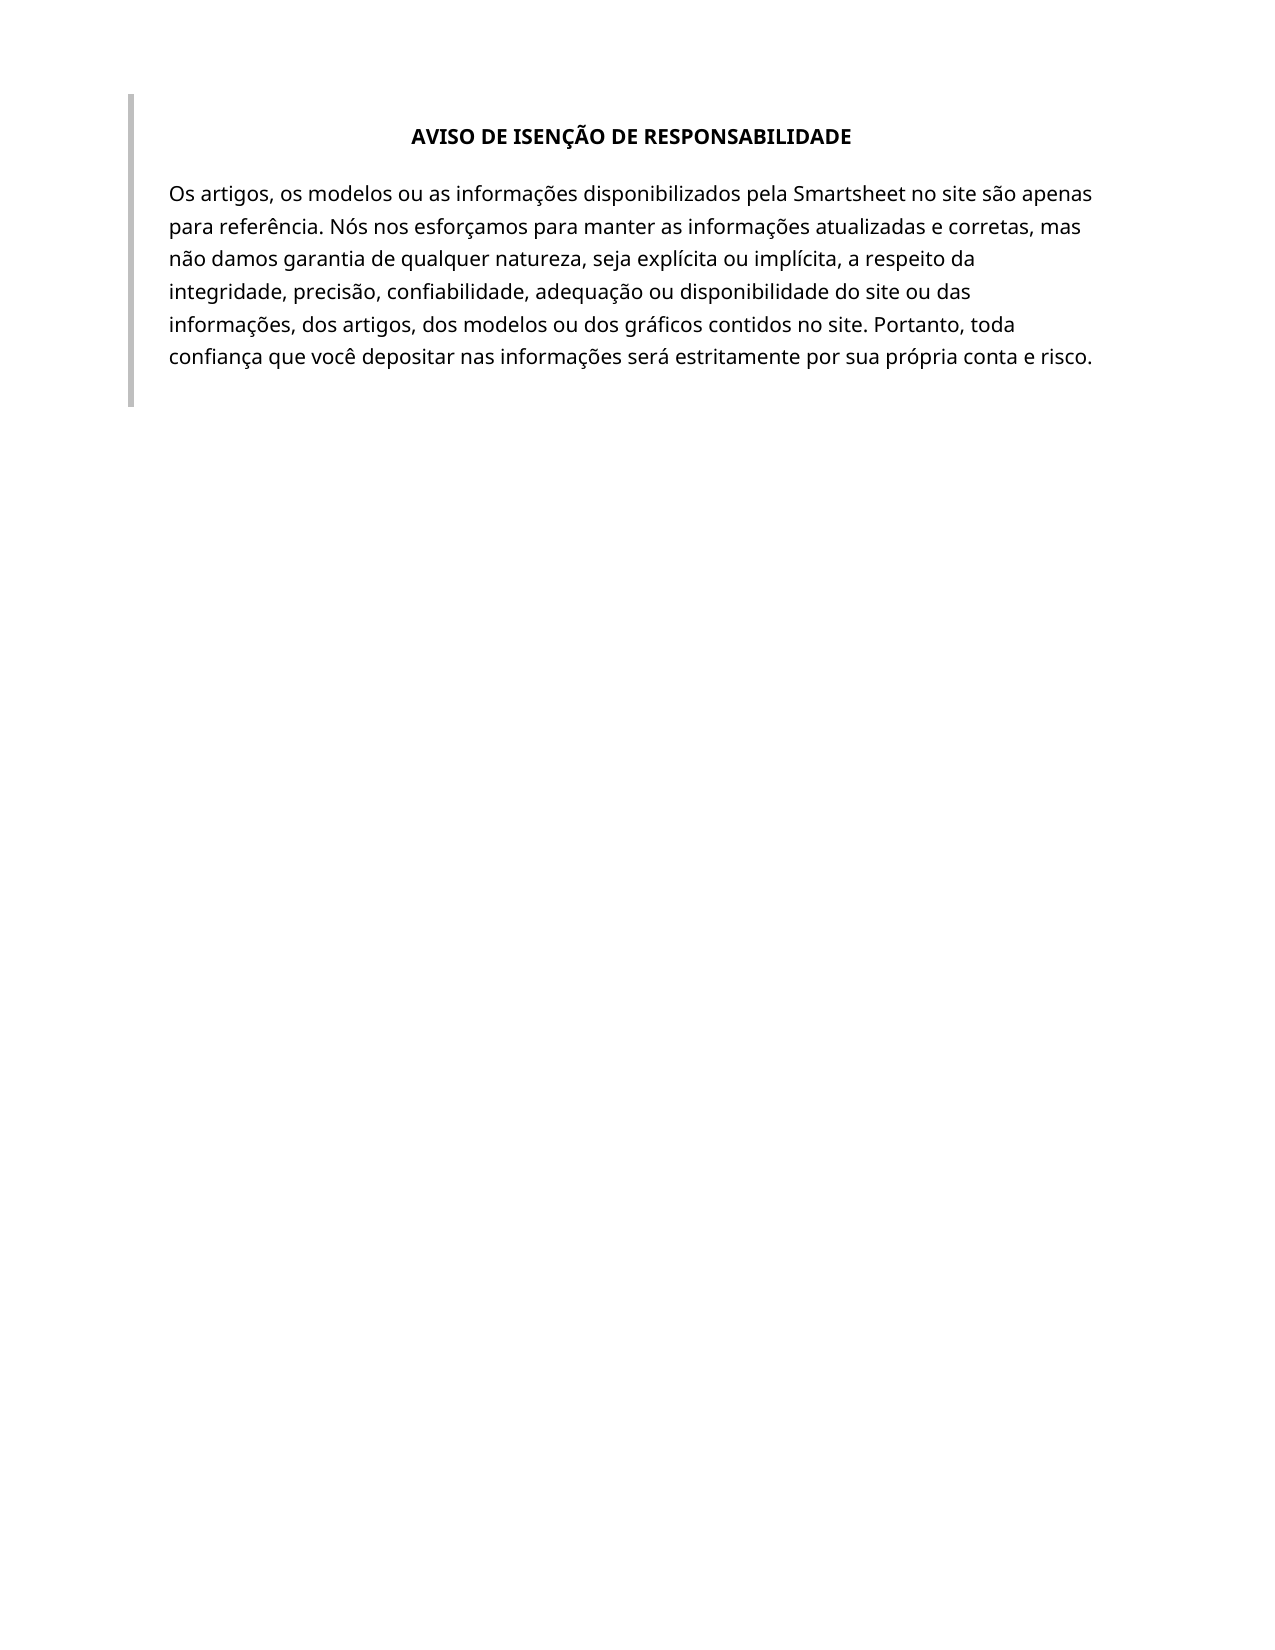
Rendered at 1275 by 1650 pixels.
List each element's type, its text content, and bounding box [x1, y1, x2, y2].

table_header AVISO DE ISENÇÃO DE RESPONSABILIDADE Os artigos, os modelos ou as informações disponibilizados pela Smartsheet no site são apenas para referência. Nós nos esforçamos para manter as informações atualizadas e corretas, mas não damos garantia de qualquer natureza, seja explícita ou implícita, a respeito da integridade, precisão, confiabilidade, adequação ou disponibilidade do site ou das informações, dos artigos, dos modelos ou dos gráficos contidos no site. Portanto, toda confiança que você depositar nas informações será estritamente por sua própria conta e risco. [134, 94, 1106, 407]
